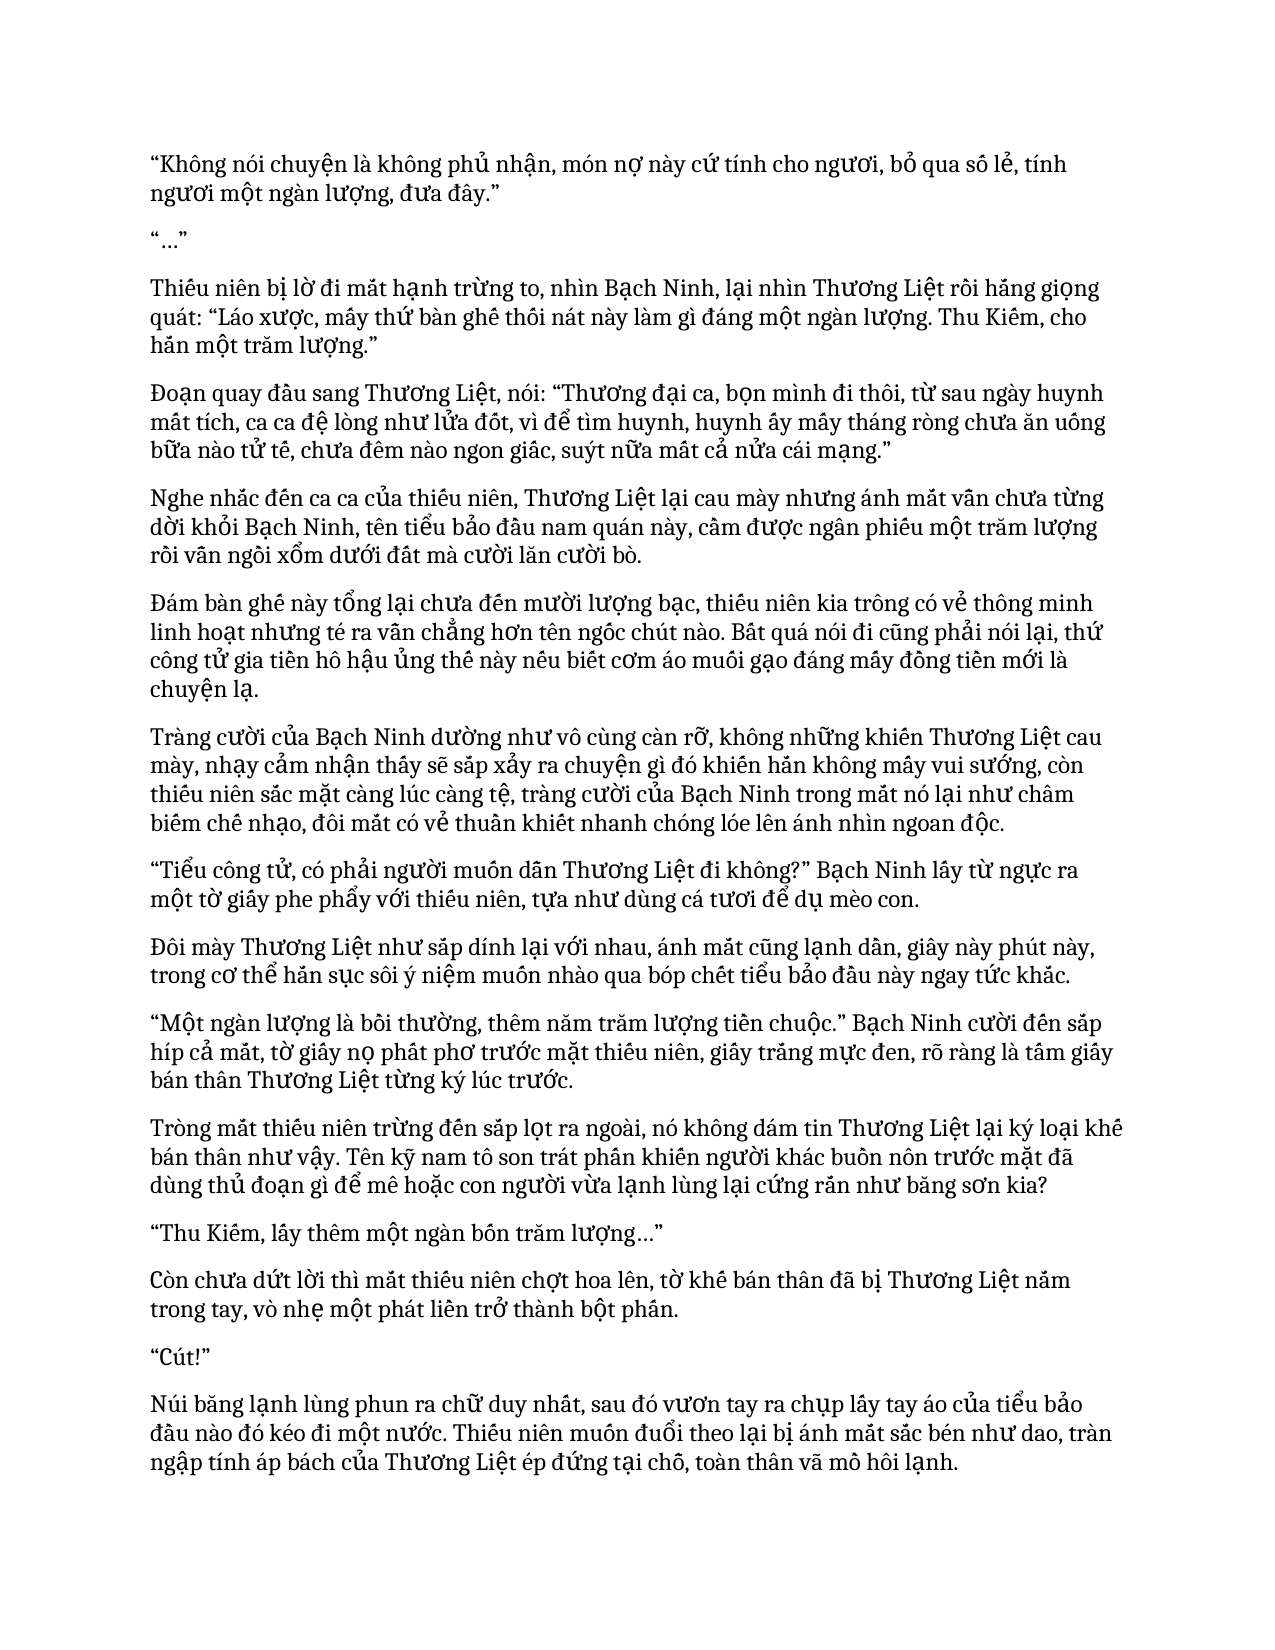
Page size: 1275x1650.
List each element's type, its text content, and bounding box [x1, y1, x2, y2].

text Đám bàn ghế này tổng lại chưa đến mười lượng bạc, thiếu niên kia trông có vẻ thông minh linh hoạt nhưng té ra vẫn chẳng hơn tên ngốc chút nào. Bất quá nói đi cũng phải nói lại, thứ công tử gia tiền hô hậu ủng thế này nếu biết cơm áo muối gạo đáng mấy đồng tiền mới là chuyện lạ. [150, 589, 1125, 704]
text Tràng cười của Bạch Ninh dường như vô cùng càn rỡ, không những khiến Thương Liệt cau mày, nhạy cảm nhận thấy sẽ sắp xảy ra chuyện gì đó khiến hắn không mấy vui sướng, còn thiếu niên sắc mặt càng lúc càng tệ, tràng cười của Bạch Ninh trong mắt nó lại như châm biếm chế nhạo, đôi mắt có vẻ thuần khiết nhanh chóng lóe lên ánh nhìn ngoan độc. [150, 722, 1125, 837]
text “Không nói chuyện là không phủ nhận, món nợ này cứ tính cho ngươi, bỏ qua số lẻ, tính ngươi một ngàn lượng, đưa đây.” [150, 150, 1125, 207]
text “Một ngàn lượng là bồi thường, thêm năm trăm lượng tiền chuộc.” Bạch Ninh cười đến sắp híp cả mắt, tờ giấy nọ phất phơ trước mặt thiếu niên, giấy trắng mực đen, rõ ràng là tấm giấy bán thân Thương Liệt từng ký lúc trước. [150, 1009, 1125, 1095]
text Thiếu niên bị lờ đi mắt hạnh trừng to, nhìn Bạch Ninh, lại nhìn Thương Liệt rồi hắng giọng quát: “Láo xược, mấy thứ bàn ghế thối nát này làm gì đáng một ngàn lượng. Thu Kiếm, cho hắn một trăm lượng.” [150, 274, 1125, 360]
text Nghe nhắc đến ca ca của thiếu niên, Thương Liệt lại cau mày nhưng ánh mắt vẫn chưa từng dời khỏi Bạch Ninh, tên tiểu bảo đầu nam quán này, cầm được ngân phiếu một trăm lượng rồi vẫn ngồi xổm dưới đất mà cười lăn cười bò. [150, 484, 1125, 570]
text “Tiểu công tử, có phải người muốn dẫn Thương Liệt đi không?” Bạch Ninh lấy từ ngực ra một tờ giấy phe phẩy với thiếu niên, tựa như dùng cá tươi để dụ mèo con. [150, 856, 1125, 914]
text “Cút!” [150, 1342, 1125, 1371]
text Đoạn quay đầu sang Thương Liệt, nói: “Thương đại ca, bọn mình đi thôi, từ sau ngày huynh mất tích, ca ca đệ lòng như lửa đốt, vì để tìm huynh, huynh ấy mấy tháng ròng chưa ăn uống bữa nào tử tế, chưa đêm nào ngon giấc, suýt nữa mất cả nửa cái mạng.” [150, 379, 1125, 465]
text Đôi mày Thương Liệt như sắp dính lại với nhau, ánh mắt cũng lạnh dần, giây này phút này, trong cơ thể hắn sục sôi ý niệm muốn nhào qua bóp chết tiểu bảo đầu này ngay tức khắc. [150, 932, 1125, 990]
text Còn chưa dứt lời thì mắt thiếu niên chợt hoa lên, tờ khế bán thân đã bị Thương Liệt nắm trong tay, vò nhẹ một phát liền trở thành bột phấn. [150, 1266, 1125, 1324]
text “Thu Kiếm, lấy thêm một ngàn bốn trăm lượng…” [150, 1219, 1125, 1247]
text Tròng mắt thiếu niên trừng đến sắp lọt ra ngoài, nó không dám tin Thương Liệt lại ký loại khế bán thân như vậy. Tên kỹ nam tô son trát phấn khiến người khác buồn nôn trước mặt đã dùng thủ đoạn gì để mê hoặc con người vừa lạnh lùng lại cứng rắn như băng sơn kia? [150, 1114, 1125, 1200]
text “…” [150, 226, 1125, 255]
text Núi băng lạnh lùng phun ra chữ duy nhất, sau đó vươn tay ra chụp lấy tay áo của tiểu bảo đầu nào đó kéo đi một nước. Thiếu niên muốn đuổi theo lại bị ánh mắt sắc bén như dao, tràn ngập tính áp bách của Thương Liệt ép đứng tại chỗ, toàn thân vã mồ hôi lạnh. [150, 1390, 1125, 1476]
